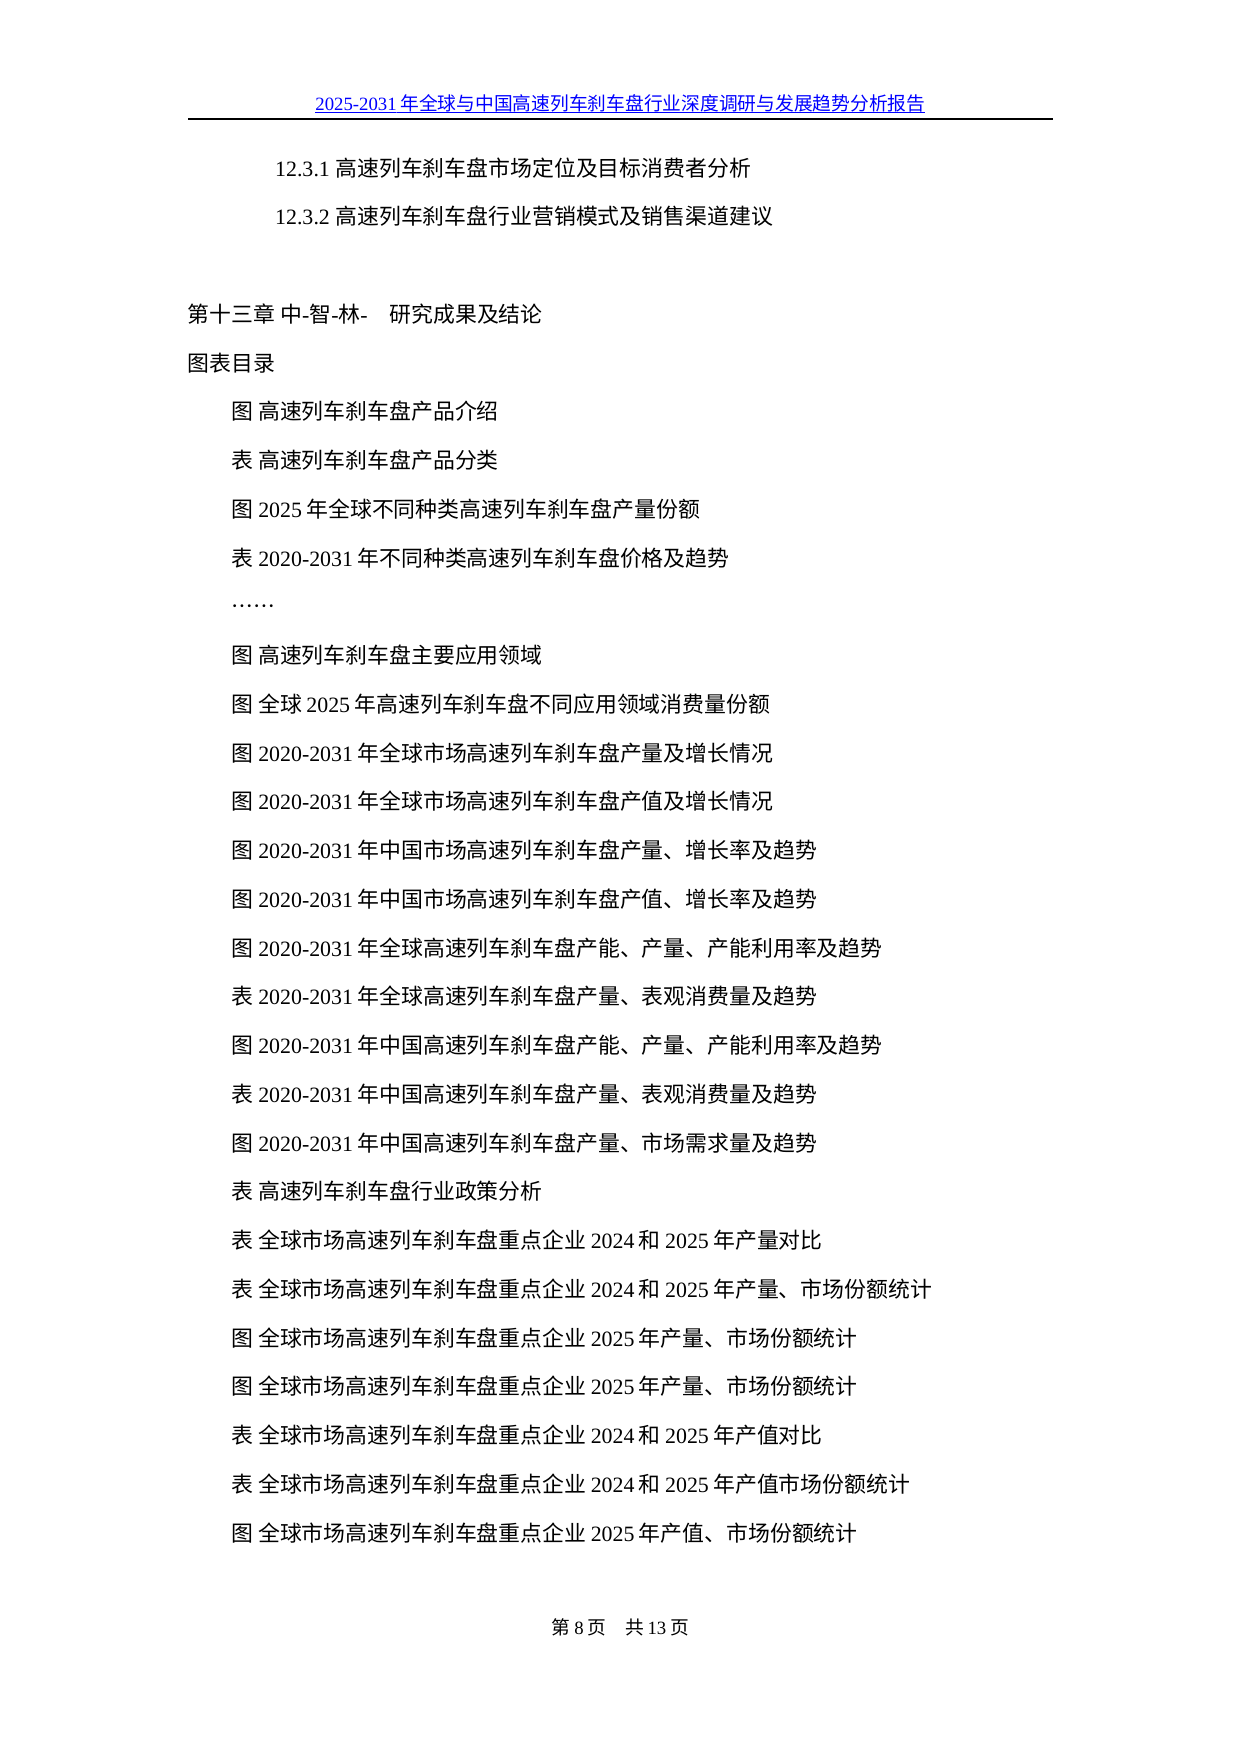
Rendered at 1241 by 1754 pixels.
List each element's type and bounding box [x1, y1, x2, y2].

text [187, 150, 1053, 1548]
